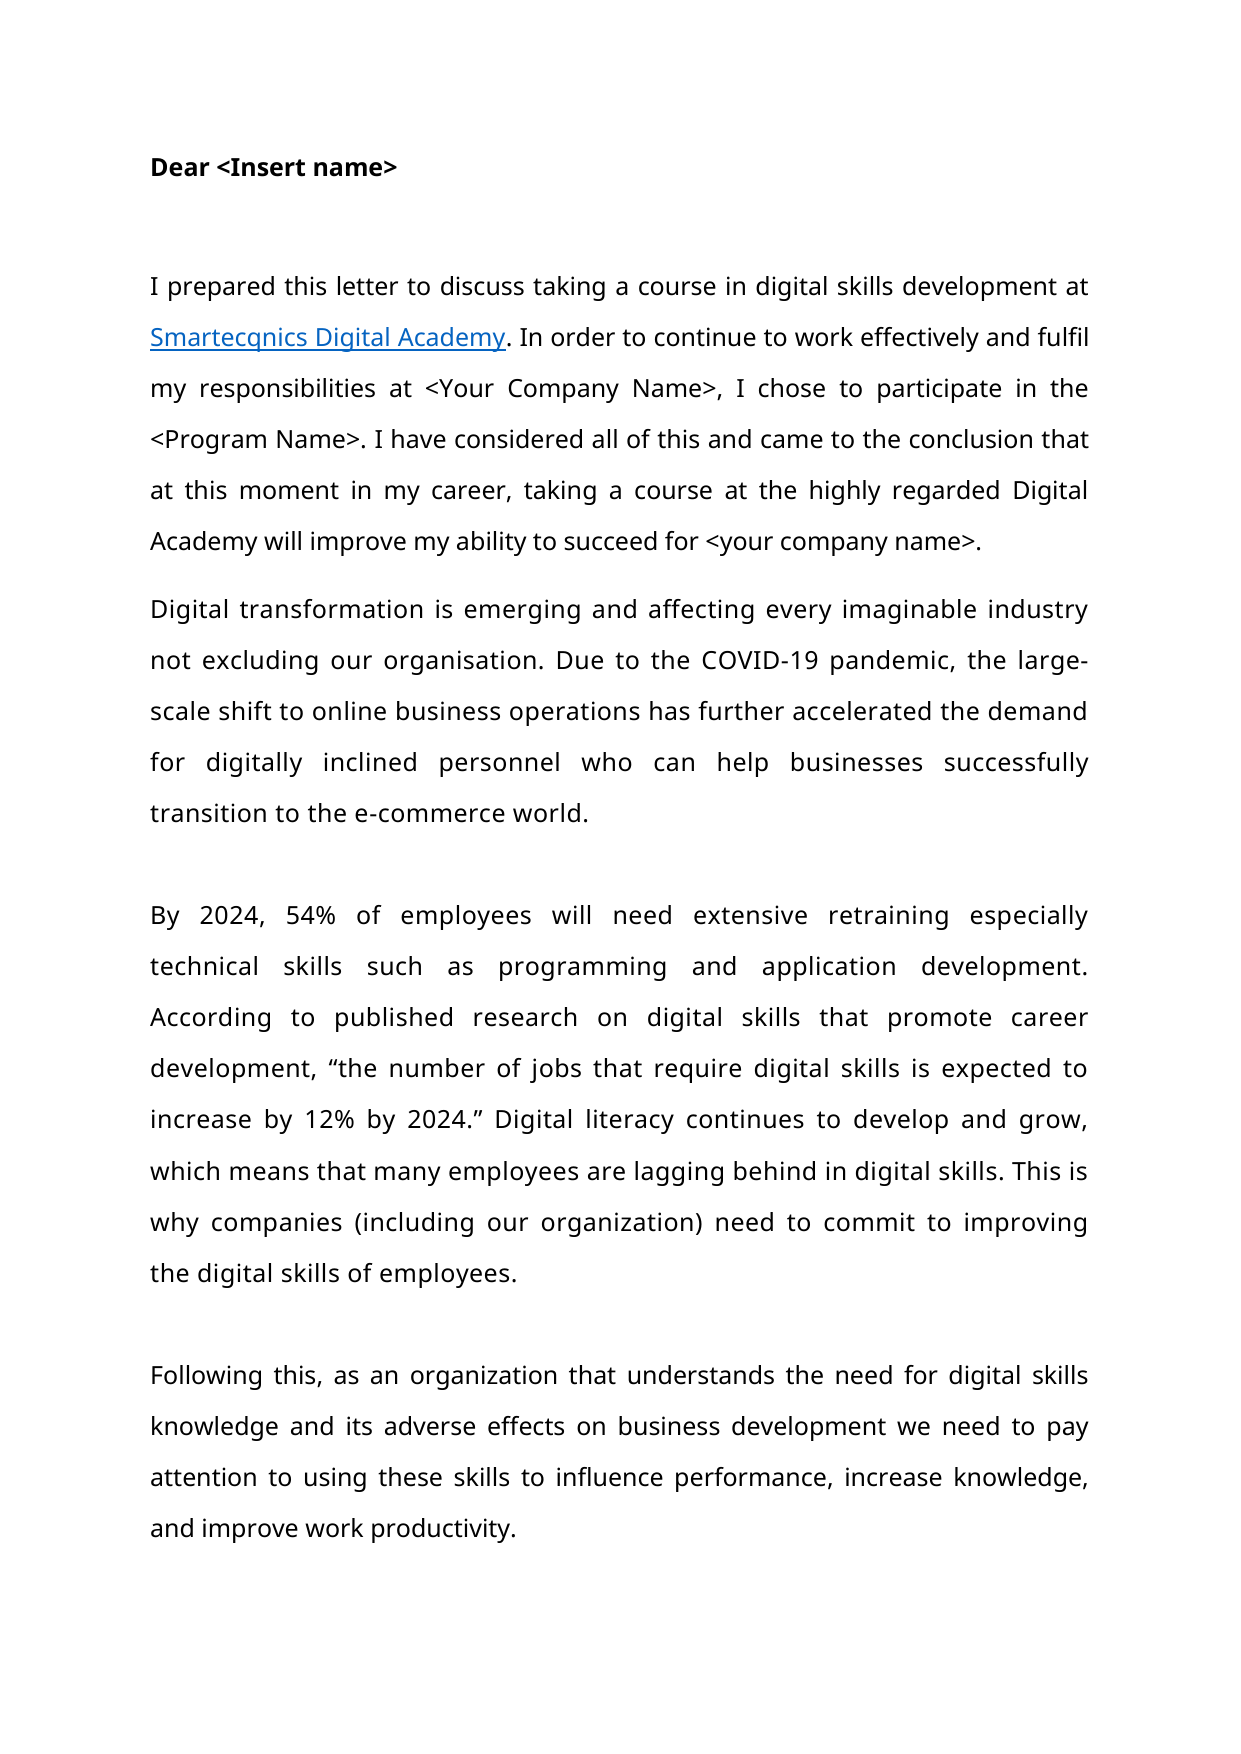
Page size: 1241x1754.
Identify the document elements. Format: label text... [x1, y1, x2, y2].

text I prepared this letter to discuss taking a course in digital skills development at Smartecqnics Digital Academy. In order to continue to work effectively and fulfil my responsibilities at <Your Company Name>, I chose to participate in the <Program Name>. I have considered all of this and came to the conclusion that at this moment in my career, taking a course at the highly regarded Digital Academy will improve my ability to succeed for <your company name>. [150, 269, 1090, 558]
text Digital transformation is emerging and affecting every imaginable industry not excluding our organisation. Due to the COVID-19 pandemic, the large-scale shift to online business operations has further accelerated the demand for digitally inclined personnel who can help businesses successfully transition to the e-commerce world. [150, 592, 1090, 830]
text By 2024, 54% of employees will need extensive retraining especially technical skills such as programming and application development. According to published research on digital skills that promote career development, “the number of jobs that require digital skills is expected to increase by 12% by 2024.” Digital literacy continues to develop and grow, which means that many employees are lagging behind in digital skills. This is why companies (including our organization) need to commit to improving the digital skills of employees. [150, 898, 1090, 1289]
text Following this, as an organization that understands the need for digital skills knowledge and its adverse effects on business development we need to pay attention to using these skills to influence performance, increase knowledge, and improve work productivity. [150, 1357, 1090, 1544]
text Dear <Insert name> [150, 150, 1090, 184]
